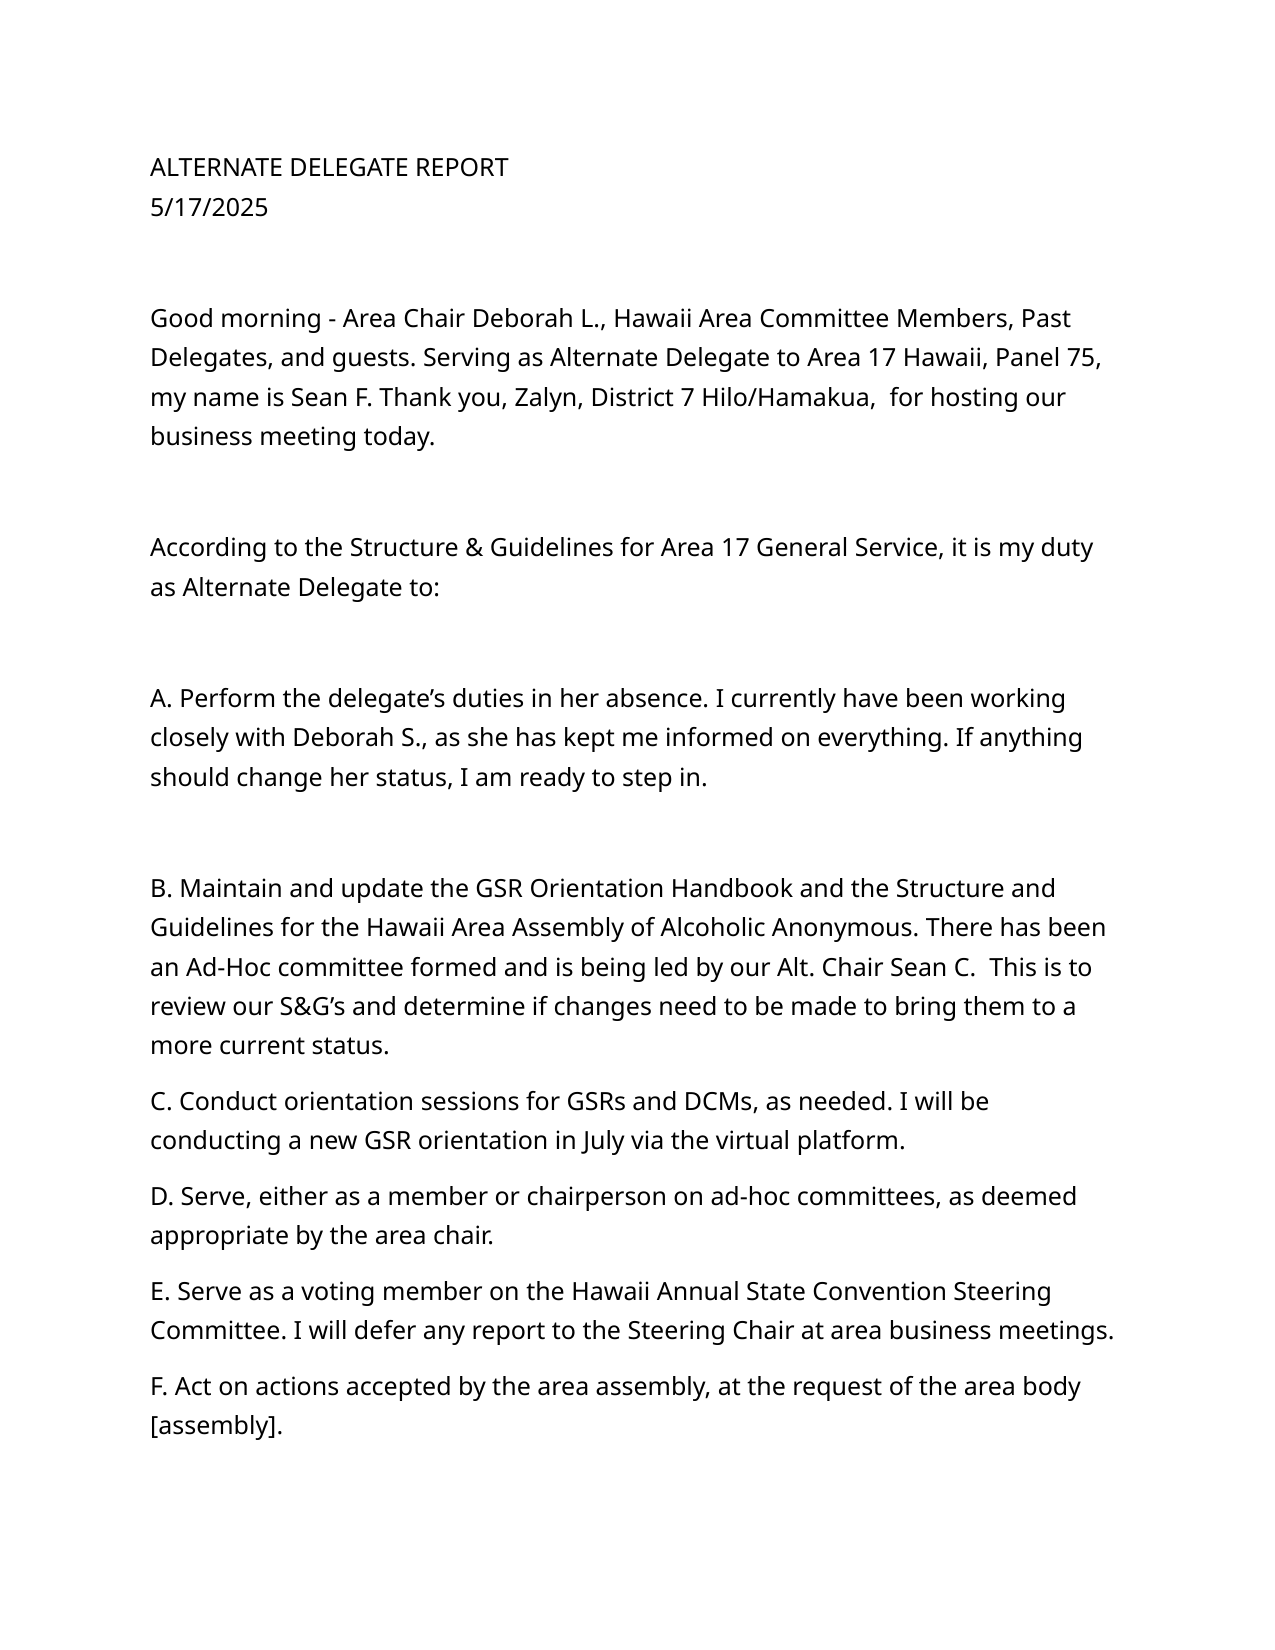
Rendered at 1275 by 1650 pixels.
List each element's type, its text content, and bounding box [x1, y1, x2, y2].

text A. Perform the delegate’s duties in her absence. I currently have been working closely with Deborah S., as she has kept me informed on everything. If anything should change her status, I am ready to step in. [150, 681, 1125, 793]
text C. Conduct orientation sessions for GSRs and DCMs, as needed. I will be conducting a new GSR orientation in July via the virtual platform. [150, 1083, 1125, 1157]
text ALTERNATE DELEGATE REPORT 5/17/2025 [150, 150, 1125, 223]
text B. Maintain and update the GSR Orientation Handbook and the Structure and Guidelines for the Hawaii Area Assembly of Alcoholic Anonymous. There has been an Ad-Hoc committee formed and is being led by our Alt. Chair Sean C. This is to review our S&G’s and determine if changes need to be made to bring them to a more current status. [150, 871, 1125, 1062]
text D. Serve, either as a member or chairperson on ad-hoc committees, as deemed appropriate by the area chair. [150, 1178, 1125, 1252]
text F. Act on actions accepted by the area assembly, at the request of the area body [assembly]. [150, 1368, 1125, 1442]
text Good morning - Area Chair Deborah L., Hawaii Area Committee Members, Past Delegates, and guests. Serving as Alternate Delegate to Area 17 Hawaii, Panel 75, my name is Sean F. Thank you, Zalyn, District 7 Hilo/Hamakua, for hosting our business meeting today. [150, 301, 1125, 452]
text E. Serve as a voting member on the Hawaii Annual State Convention Steering Committee. I will defer any report to the Steering Chair at area business meetings. [150, 1273, 1125, 1347]
text According to the Structure & Guidelines for Area 17 General Service, it is my duty as Alternate Delegate to: [150, 530, 1125, 603]
